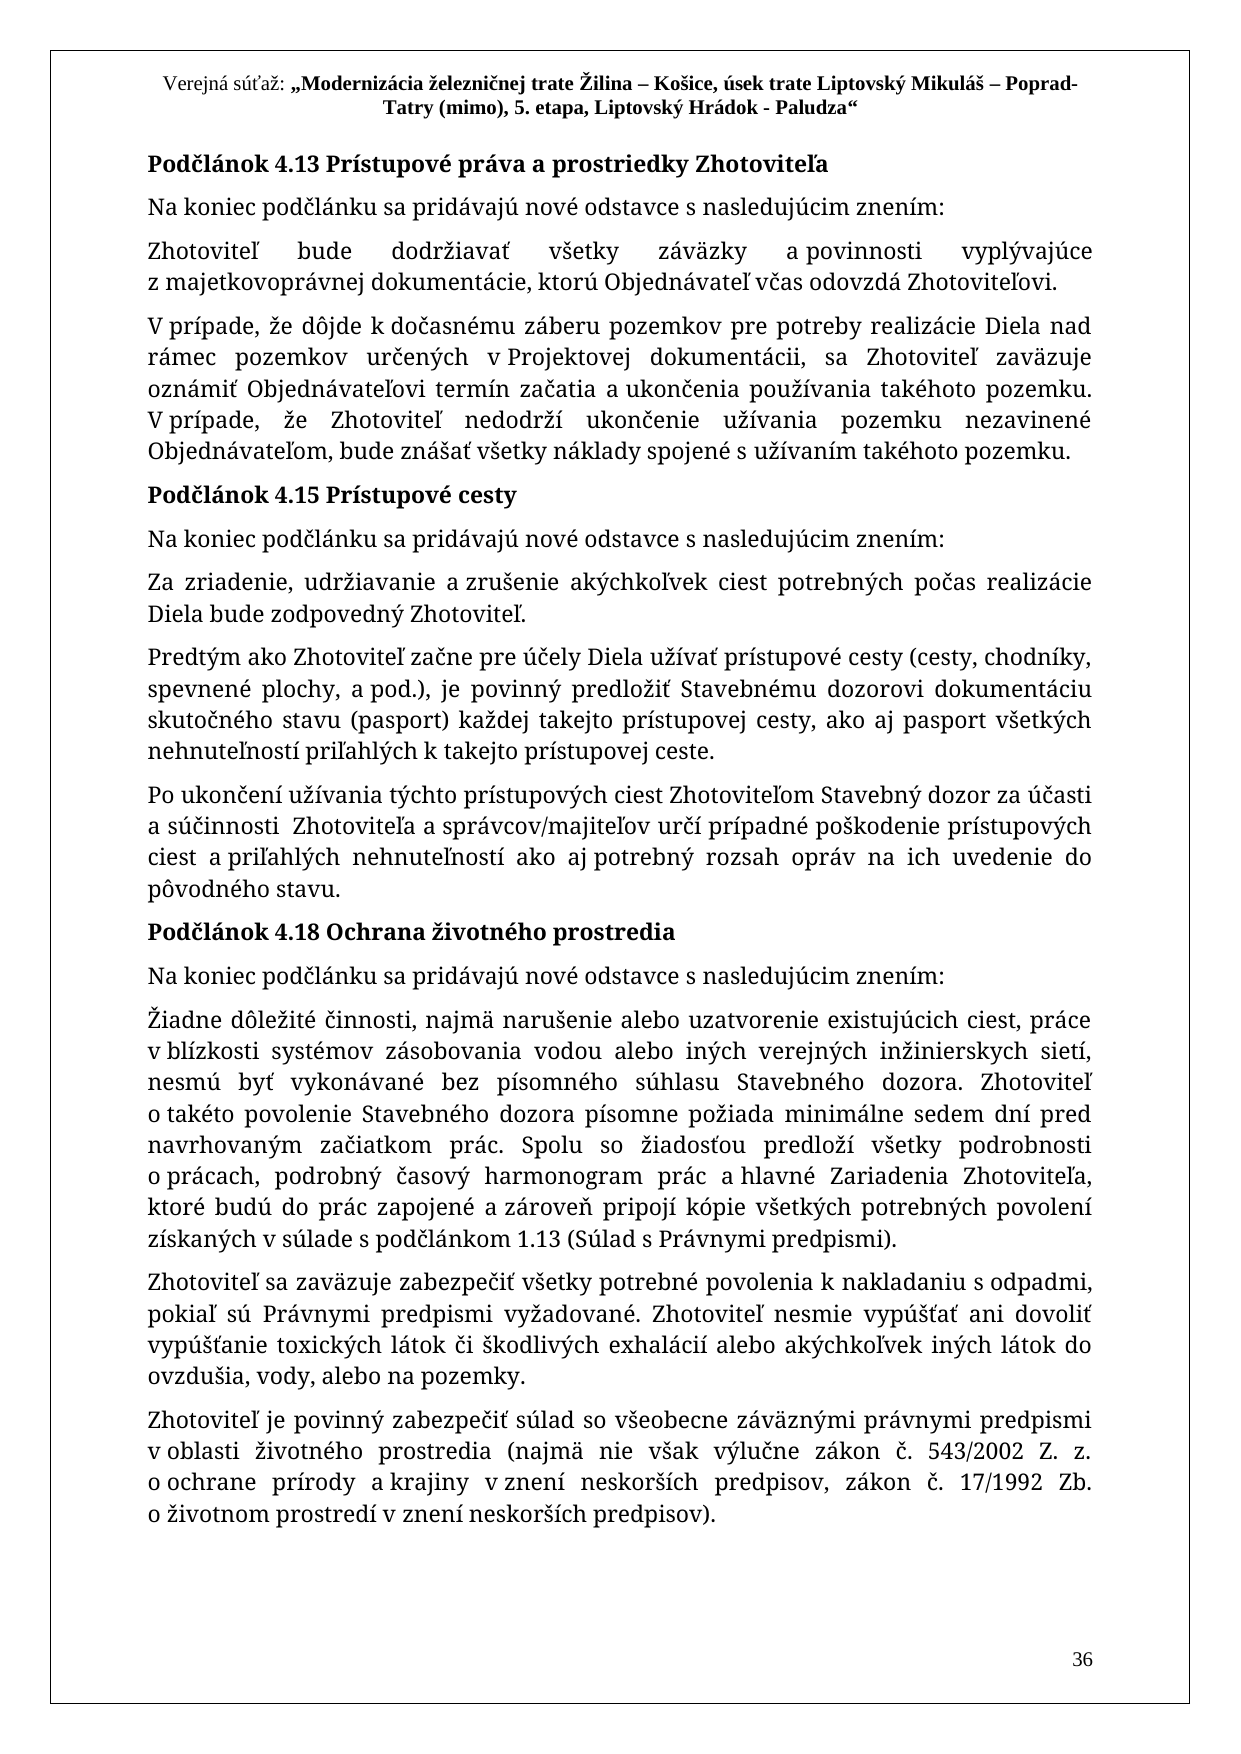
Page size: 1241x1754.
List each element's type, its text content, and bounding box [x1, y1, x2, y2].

text Zhotoviteľ bude dodržiavať všetky záväzky a povinnosti vyplývajúce z majetkovoprávnej dokumentácie, ktorú Objednávateľ včas odovzdá Zhotoviteľovi. [147, 235, 1093, 297]
text Na koniec podčlánku sa pridávajú nové odstavce s nasledujúcim znením: [147, 960, 1093, 991]
text Na koniec podčlánku sa pridávajú nové odstavce s nasledujúcim znením: [147, 522, 1093, 554]
text Zhotoviteľ sa zaväzuje zabezpečiť všetky potrebné povolenia k nakladaniu s odpadmi, pokiaľ sú Právnymi predpismi vyžadované. Zhotoviteľ nesmie vypúšťať ani dovoliť vypúšťanie toxických látok či škodlivých exhalácií alebo akýchkoľvek iných látok do ovzdušia, vody, alebo na pozemky. [147, 1266, 1093, 1391]
text Predtým ako Zhotoviteľ začne pre účely Diela užívať prístupové cesty (cesty, chodníky, spevnené plochy, a pod.), je povinný predložiť Stavebnému dozorovi dokumentáciu skutočného stavu (pasport) každej takejto prístupovej cesty, ako aj pasport všetkých nehnuteľností priľahlých k takejto prístupovej ceste. [147, 641, 1093, 766]
text Po ukončení užívania týchto prístupových ciest Zhotoviteľom Stavebný dozor za účasti a súčinnosti Zhotoviteľa a správcov/majiteľov určí prípadné poškodenie prístupových ciest a priľahlých nehnuteľností ako aj potrebný rozsah opráv na ich uvedenie do pôvodného stavu. [147, 779, 1093, 904]
text Podčlánok 4.13 Prístupové práva a prostriedky Zhotoviteľa [147, 147, 1093, 179]
text Podčlánok 4.18 Ochrana životného prostredia [147, 916, 1093, 947]
text Žiadne dôležité činnosti, najmä narušenie alebo uzatvorenie existujúcich ciest, práce v blízkosti systémov zásobovania vodou alebo iných verejných inžinierskych sietí, nesmú byť vykonávané bez písomného súhlasu Stavebného dozora. Zhotoviteľ o takéto povolenie Stavebného dozora písomne požiada minimálne sedem dní pred navrhovaným začiatkom prác. Spolu so žiadosťou predloží všetky podrobnosti o prácach, podrobný časový harmonogram prác a hlavné Zariadenia Zhotoviteľa, ktoré budú do prác zapojené a zároveň pripojí kópie všetkých potrebných povolení získaných v súlade s podčlánkom 1.13 (Súlad s Právnymi predpismi). [147, 1004, 1093, 1254]
text Za zriadenie, udržiavanie a zrušenie akýchkoľvek ciest potrebných počas realizácie Diela bude zodpovedný Zhotoviteľ. [147, 566, 1093, 629]
text Na koniec podčlánku sa pridávajú nové odstavce s nasledujúcim znením: [147, 191, 1093, 222]
text V prípade, že dôjde k dočasnému záberu pozemkov pre potreby realizácie Diela nad rámec pozemkov určených v Projektovej dokumentácii, sa Zhotoviteľ zaväzuje oznámiť Objednávateľovi termín začatia a ukončenia používania takéhoto pozemku. V prípade, že Zhotoviteľ nedodrží ukončenie užívania pozemku nezavinené Objednávateľom, bude znášať všetky náklady spojené s užívaním takéhoto pozemku. [147, 310, 1093, 466]
text Zhotoviteľ je povinný zabezpečiť súlad so všeobecne záväznými právnymi predpismi v oblasti životného prostredia (najmä nie však výlučne zákon č. 543/2002 Z. z. o ochrane prírody a krajiny v znení neskorších predpisov, zákon č. 17/1992 Zb. o životnom prostredí v znení neskorších predpisov). [147, 1404, 1093, 1529]
text Podčlánok 4.15 Prístupové cesty [147, 479, 1093, 510]
